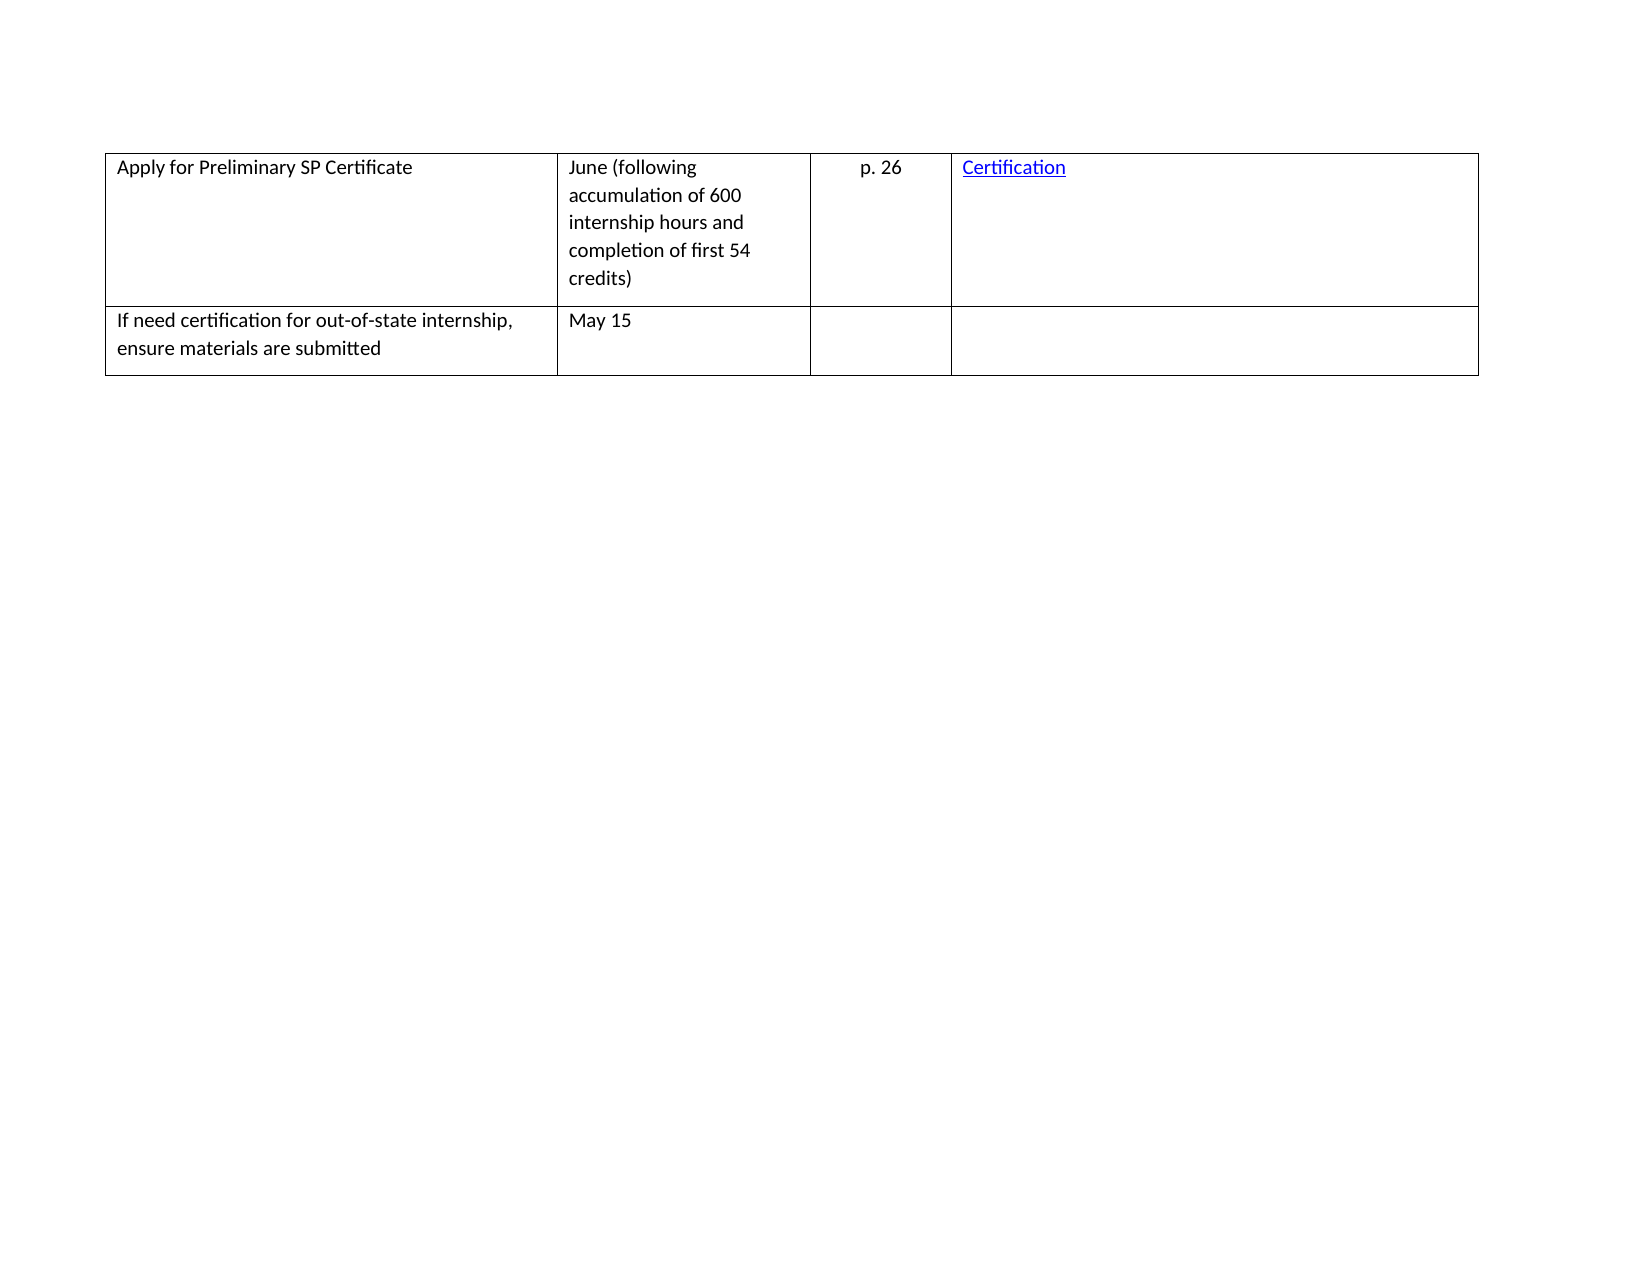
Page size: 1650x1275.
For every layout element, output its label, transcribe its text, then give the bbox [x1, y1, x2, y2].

table_cell [952, 307, 1478, 375]
table_cell If need certification for out-of-state internship, ensure materials are submitted [106, 307, 557, 375]
table_cell Certification [952, 154, 1478, 306]
table_cell Apply for Preliminary SP Certificate [106, 154, 557, 306]
table_cell [811, 307, 951, 375]
table_cell p. 26 [811, 154, 951, 306]
table_cell May 15 [558, 307, 810, 375]
table_cell June (following accumulation of 600 internship hours and completion of first 54 credits) [558, 154, 810, 306]
